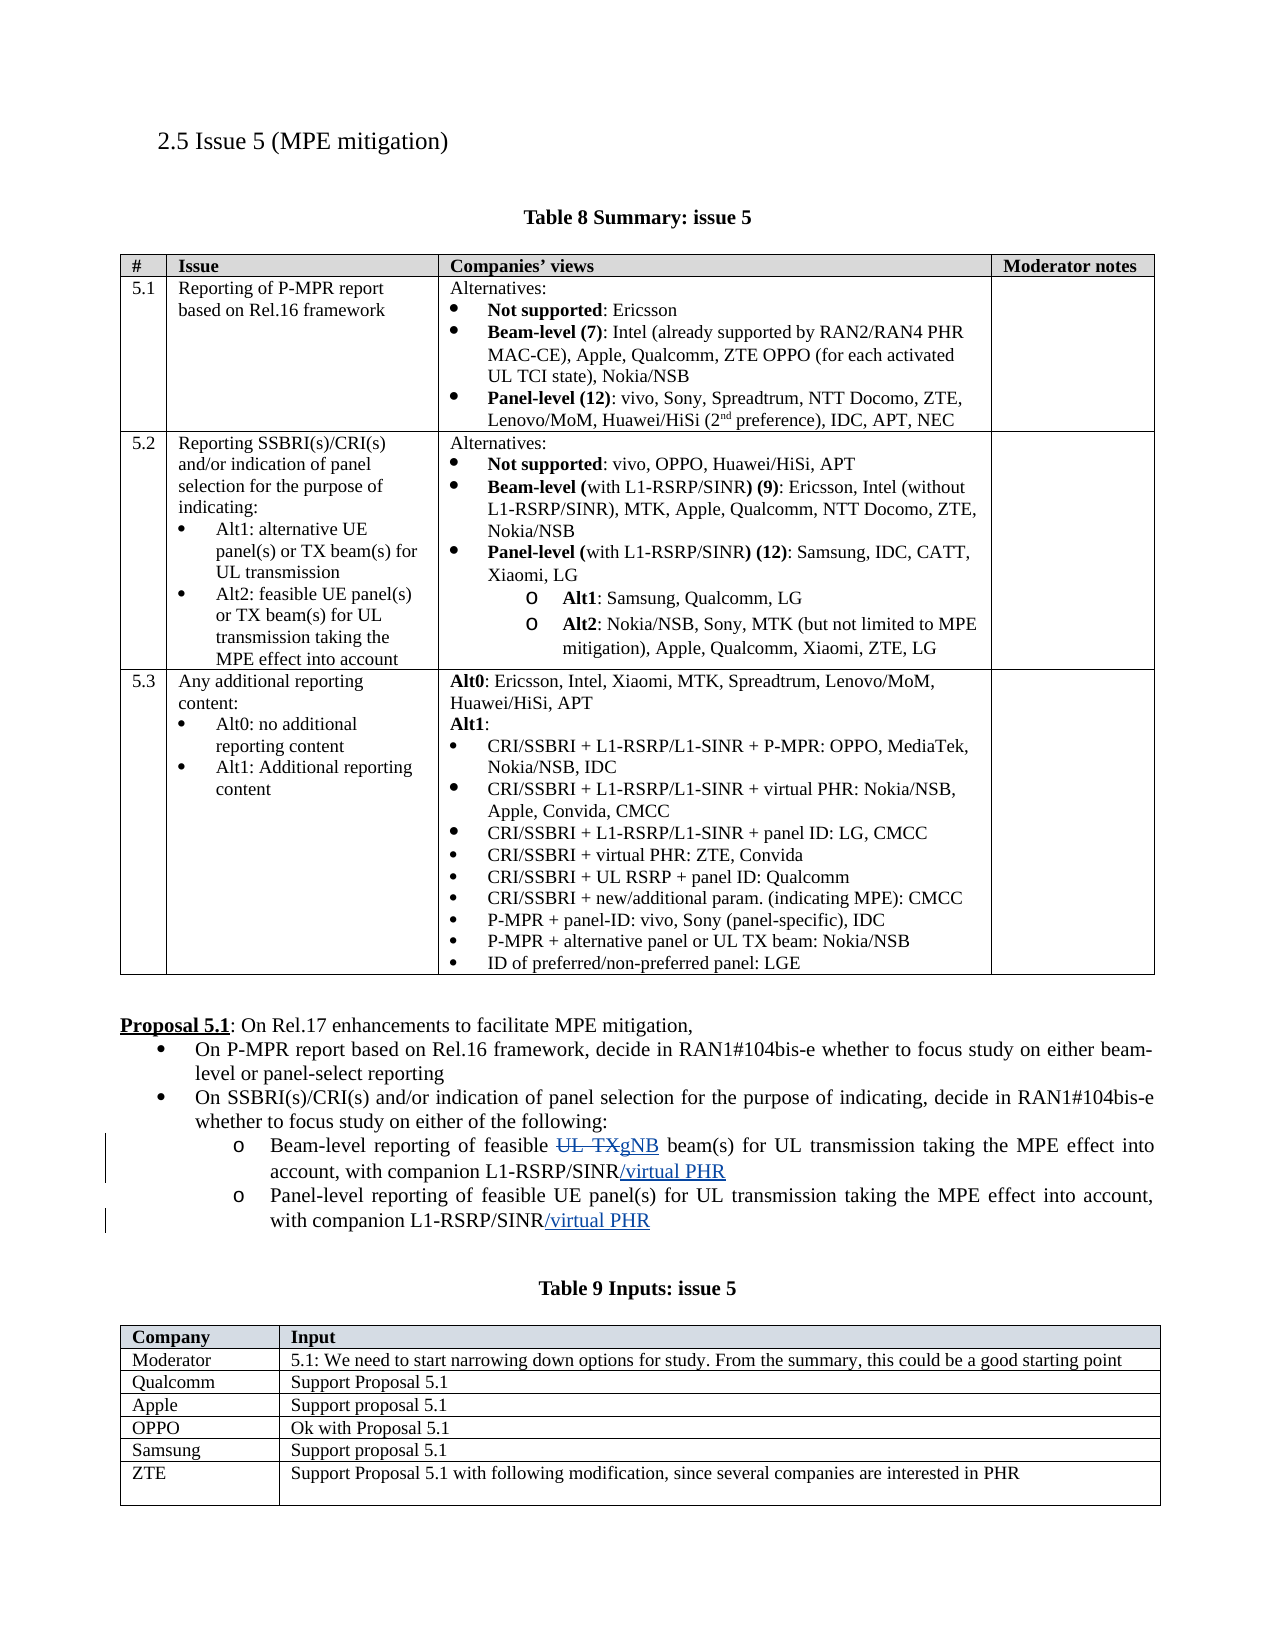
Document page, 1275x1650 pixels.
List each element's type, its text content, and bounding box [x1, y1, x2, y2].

table_header # [121, 255, 166, 276]
table_cell Ok with Proposal 5.1 [280, 1417, 1160, 1438]
table_cell Reporting SSBRI(s)/CRI(s) and/or indication of panel selection for the purpose of indicating: Alt1: alternative UE panel(s) or TX beam(s) for UL transmission Alt2: feasible UE panel(s) or TX beam(s) for UL transmission taking the MPE effect into account [167, 432, 438, 669]
table_cell 5.3 [121, 670, 166, 973]
table_cell ZTE [121, 1462, 279, 1505]
table_cell OPPO [121, 1417, 279, 1438]
text Table 8 Summary: issue 5 [120, 198, 1155, 236]
list On P-MPR report based on Rel.16 framework, decide in RAN1#104bis-e whether to focus study on either beam-level or panel-select reporting [157, 1037, 1155, 1085]
list Panel-level reporting of feasible UE panel(s) for UL transmission taking the MPE effect into account, with companion L1-RSRP/SINR [232, 1183, 1155, 1232]
table_cell 5.2 [121, 432, 166, 669]
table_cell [280, 1462, 1160, 1505]
list Beam-level reporting of feasible beam(s) for UL transmission taking the MPE effect into account, with companion L1-RSRP/SINR [232, 1133, 1155, 1183]
table_header Company [121, 1326, 279, 1348]
table_header Input [280, 1326, 1160, 1348]
table_cell Reporting of P-MPR report based on Rel.16 framework [167, 277, 438, 431]
table_cell Any additional reporting content: Alt0: no additional reporting content Alt1: Additional reporting content [167, 670, 438, 973]
table_cell Alternatives: Not supported: Ericsson Beam-level (7): Intel (already supported by RAN2/RAN4 PHR MAC-CE), Apple, Qualcomm, ZTE OPPO (for each activated UL TCI state), Nokia/NSB Panel-level (12): vivo, Sony, Spreadtrum, NTT Docomo, ZTE, Lenovo/MoM, Huawei/HiSi (2nd preference), IDC, APT, NEC [439, 277, 991, 431]
table_cell Qualcomm [121, 1371, 279, 1393]
table_cell [992, 670, 1154, 973]
text Proposal 5.1: On Rel.17 enhancements to facilitate MPE mitigation, [120, 1013, 1155, 1037]
table_cell 5.1 [121, 277, 166, 431]
table_header Companies’ views [439, 255, 991, 276]
table_cell Support proposal 5.1 [280, 1394, 1160, 1416]
subtitle Issue 5 (MPE mitigation) [157, 122, 1155, 159]
table_cell Support proposal 5.1 [280, 1439, 1160, 1461]
table_cell Moderator [121, 1349, 279, 1370]
table_cell Support Proposal 5.1 [280, 1371, 1160, 1393]
table_cell [992, 277, 1154, 431]
table_cell 5.1: We need to start narrowing down options for study. From the summary, this could be a good starting point [280, 1349, 1160, 1370]
table_cell Samsung [121, 1439, 279, 1461]
table_header Moderator notes [992, 255, 1154, 276]
table_cell Alt0: Ericsson, Intel, Xiaomi, MTK, Spreadtrum, Lenovo/MoM, Huawei/HiSi, APT Alt1: CRI/SSBRI + L1-RSRP/L1-SINR + P-MPR: OPPO, MediaTek, Nokia/NSB, IDC CRI/SSBRI + L1-RSRP/L1-SINR + virtual PHR: Nokia/NSB, Apple, Convida, CMCC CRI/SSBRI + L1-RSRP/L1-SINR + panel ID: LG, CMCC CRI/SSBRI + virtual PHR: ZTE, Convida CRI/SSBRI + UL RSRP + panel ID: Qualcomm CRI/SSBRI + new/additional param. (indicating MPE): CMCC P-MPR + panel-ID: vivo, Sony (panel-specific), IDC P-MPR + alternative panel or UL TX beam: Nokia/NSB ID of preferred/non-preferred panel: LGE [439, 670, 991, 973]
table_cell Alternatives: Not supported: vivo, OPPO, Huawei/HiSi, APT Beam-level (with L1-RSRP/SINR) (9): Ericsson, Intel (without L1-RSRP/SINR), MTK, Apple, Qualcomm, NTT Docomo, ZTE, Nokia/NSB Panel-level (with L1-RSRP/SINR) (12): Samsung, IDC, CATT, Xiaomi, LG Alt1: Samsung, Qualcomm, LG Alt2: Nokia/NSB, Sony, MTK (but not limited to MPE mitigation), Apple, Qualcomm, Xiaomi, ZTE, LG [439, 432, 991, 669]
table_cell [992, 432, 1154, 669]
table_cell Apple [121, 1394, 279, 1416]
text Table 9 Inputs: issue 5 [120, 1269, 1155, 1307]
list On SSBRI(s)/CRI(s) and/or indication of panel selection for the purpose of indicating, decide in RAN1#104bis-e whether to focus study on either of the following: [157, 1085, 1155, 1133]
table_header Issue [167, 255, 438, 276]
